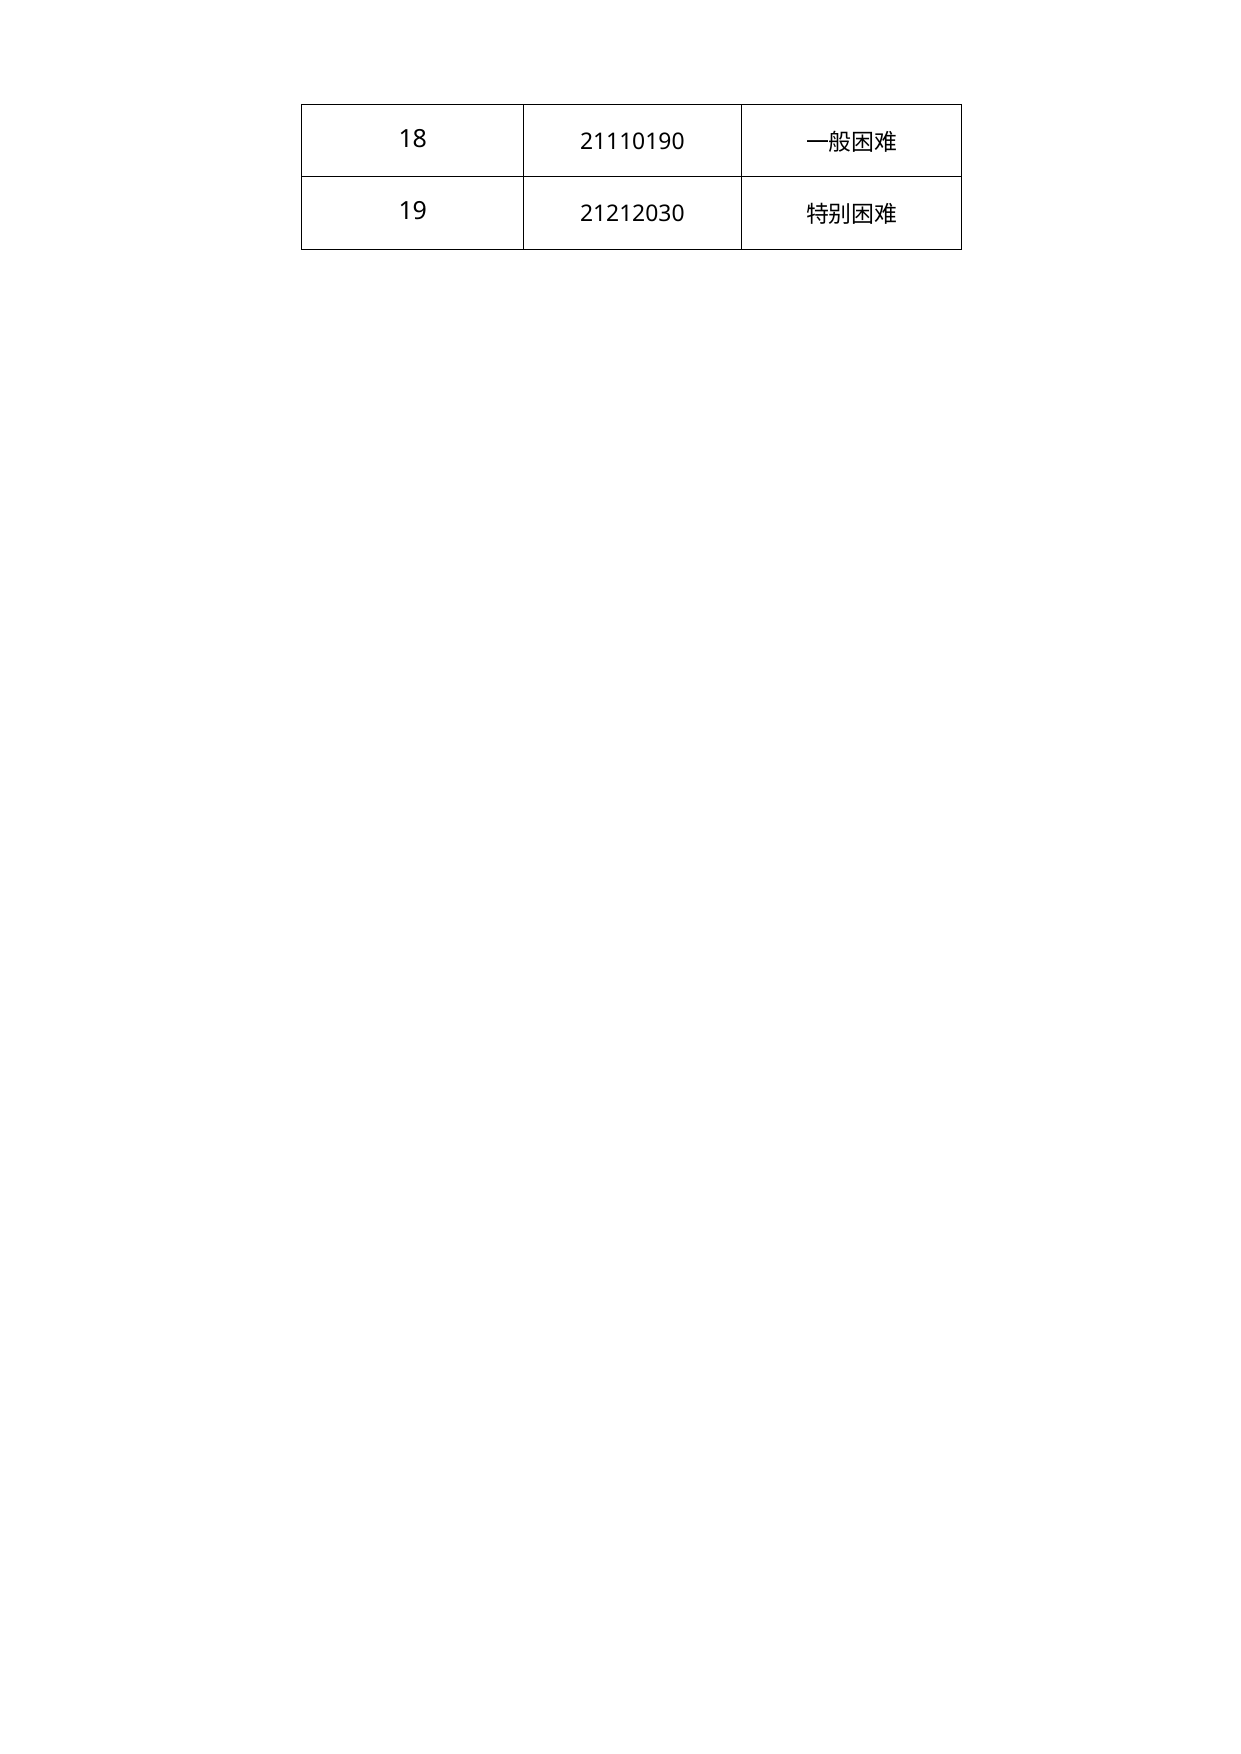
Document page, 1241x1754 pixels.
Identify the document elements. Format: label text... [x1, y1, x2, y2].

table_cell 一般困难 [742, 105, 961, 176]
table_cell 21212030 [524, 177, 741, 248]
table_cell 18 [302, 105, 523, 176]
table_cell 特别困难 [742, 177, 961, 248]
table_cell 21110190 [524, 105, 741, 176]
table_cell 19 [302, 177, 523, 248]
